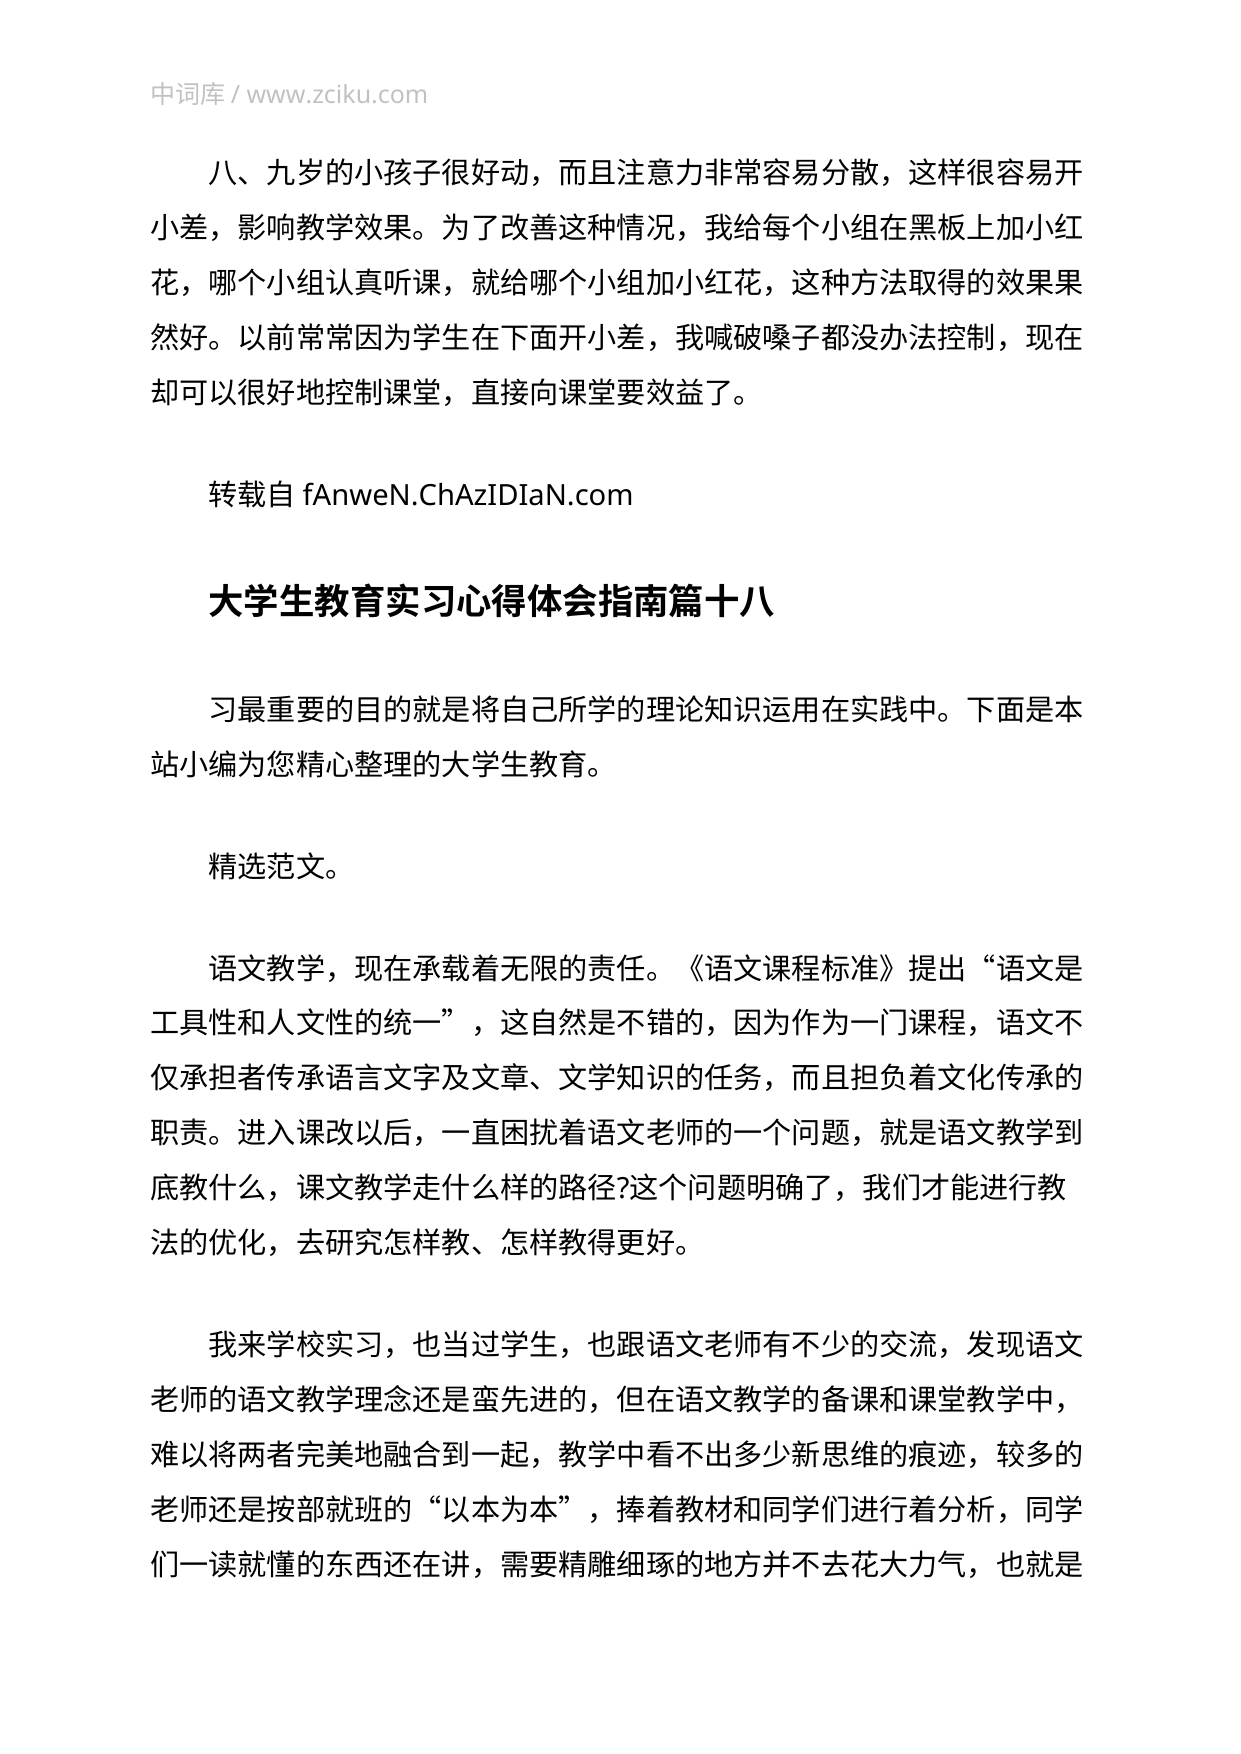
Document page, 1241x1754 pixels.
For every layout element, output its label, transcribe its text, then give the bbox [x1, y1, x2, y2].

text 语文教学，现在承载着无限的责任。《语文课程标准》提出“语文是工具性和人文性的统一”，这自然是不错的，因为作为一门课程，语文不仅承担者传承语言文字及文章、文学知识的任务，而且担负着文化传承的职责。进入课改以后，一直困扰着语文老师的一个问题，就是语文教学到底教什么，课文教学走什么样的路径?这个问题明确了，我们才能进行教法的优化，去研究怎样教、怎样教得更好。 [150, 945, 1090, 1262]
text 大学生教育实习心得体会指南篇十八 [150, 573, 1090, 624]
text 习最重要的目的就是将自己所学的理论知识运用在实践中。下面是本站小编为您精心整理的大学生教育。 [150, 687, 1090, 784]
text 八、九岁的小孩子很好动，而且注意力非常容易分散，这样很容易开小差，影响教学效果。为了改善这种情况，我给每个小组在黑板上加小红花，哪个小组认真听课，就给哪个小组加小红花，这种方法取得的效果果然好。以前常常因为学生在下面开小差，我喊破嗓子都没办法控制，现在却可以很好地控制课堂，直接向课堂要效益了。 [150, 150, 1090, 412]
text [150, 1322, 1090, 1583]
text 转载自 fAnweN.ChAzIDIaN.com [150, 471, 1090, 514]
text 精选范文。 [150, 843, 1090, 886]
